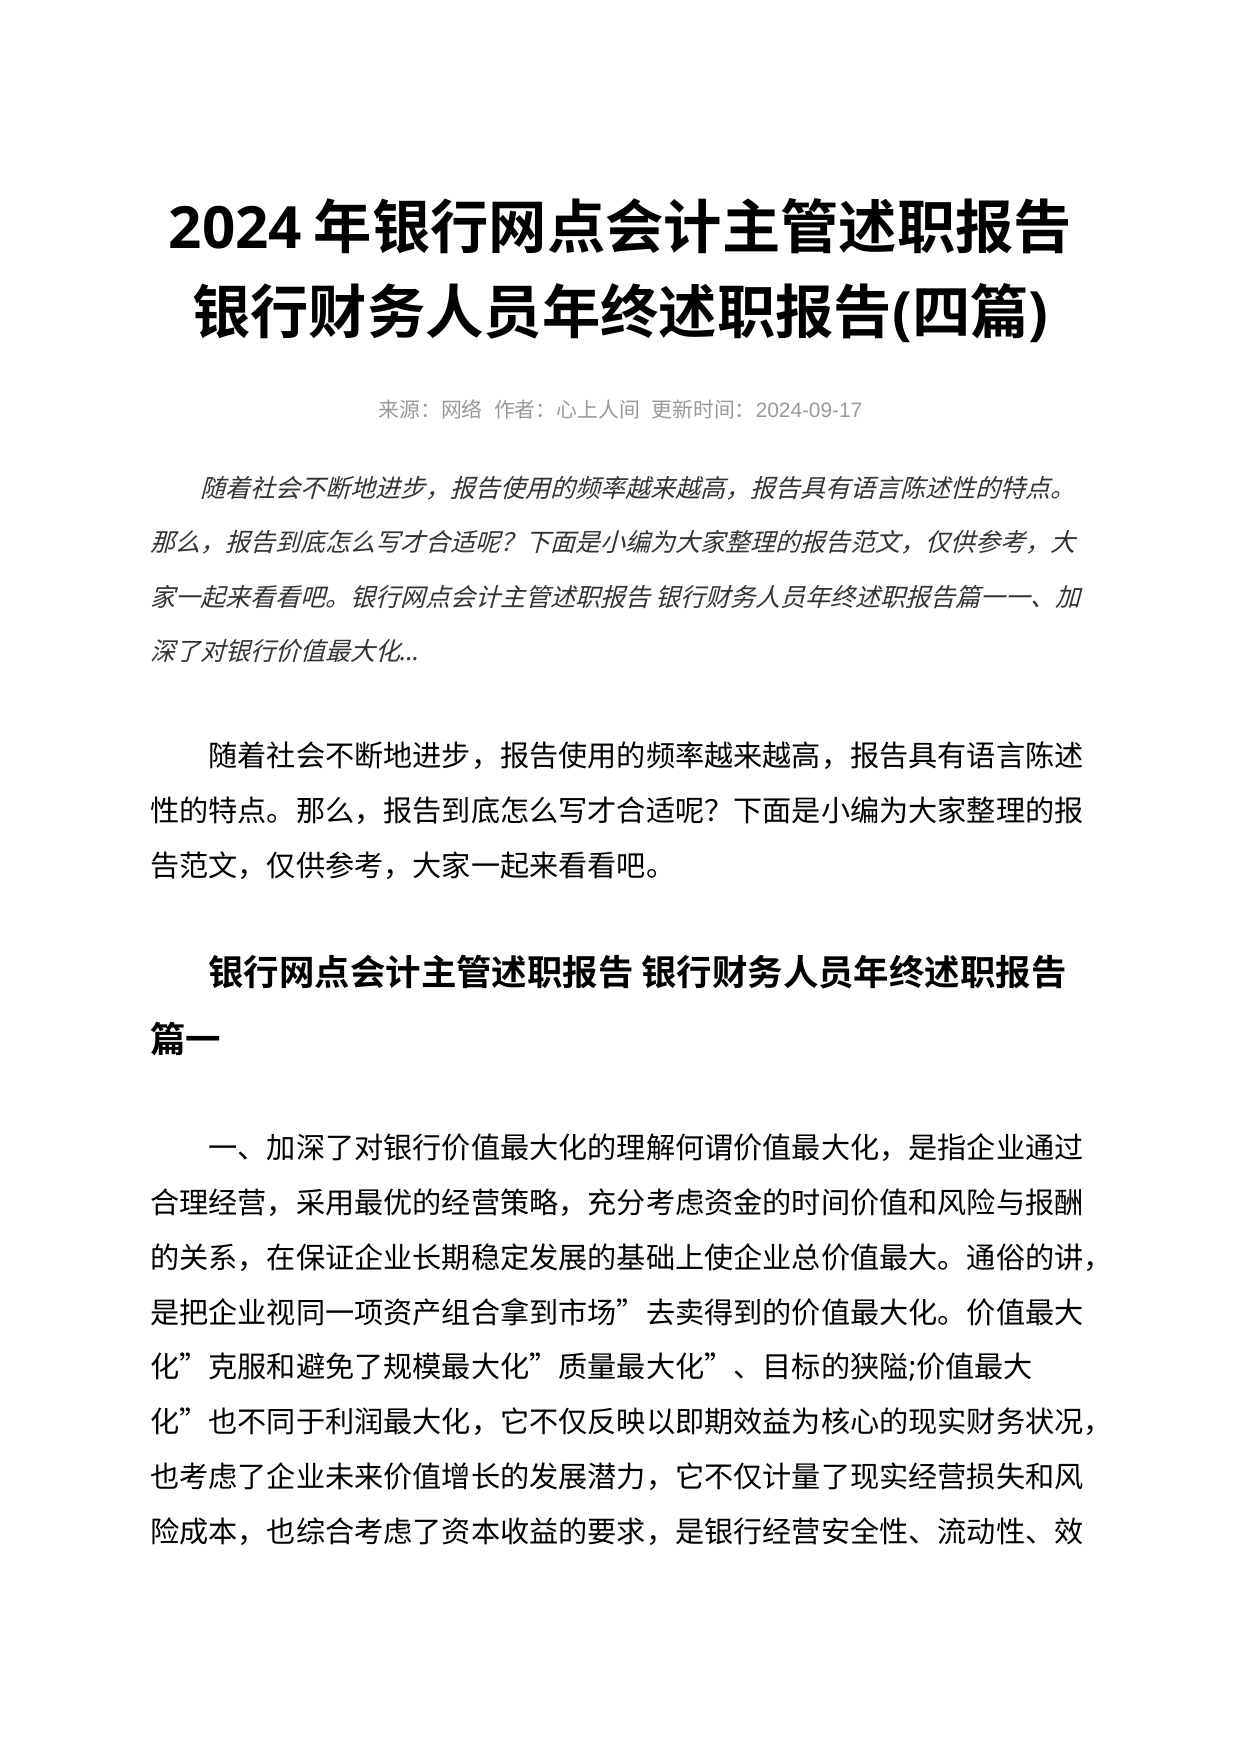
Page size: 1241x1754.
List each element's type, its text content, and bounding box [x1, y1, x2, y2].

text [150, 1124, 1090, 1551]
text 随着社会不断地进步，报告使用的频率越来越高，报告具有语言陈述性的特点。那么，报告到底怎么写才合适呢？下面是小编为大家整理的报告范文，仅供参考，大家一起来看看吧。银行网点会计主管述职报告 银行财务人员年终述职报告篇一一、加深了对银行价值最大化... [150, 468, 1090, 668]
text 随着社会不断地进步，报告使用的频率越来越高，报告具有语言陈述性的特点。那么，报告到底怎么写才合适呢？下面是小编为大家整理的报告范文，仅供参考，大家一起来看看吧。 [150, 733, 1090, 885]
text 银行网点会计主管述职报告 银行财务人员年终述职报告篇一 [150, 944, 1090, 1062]
text 来源：网络 作者：心上人间 更新时间：2024-09-17 [150, 398, 1090, 422]
subtitle 2024年银行网点会计主管述职报告 银行财务人员年终述职报告(四篇) [150, 181, 1090, 351]
